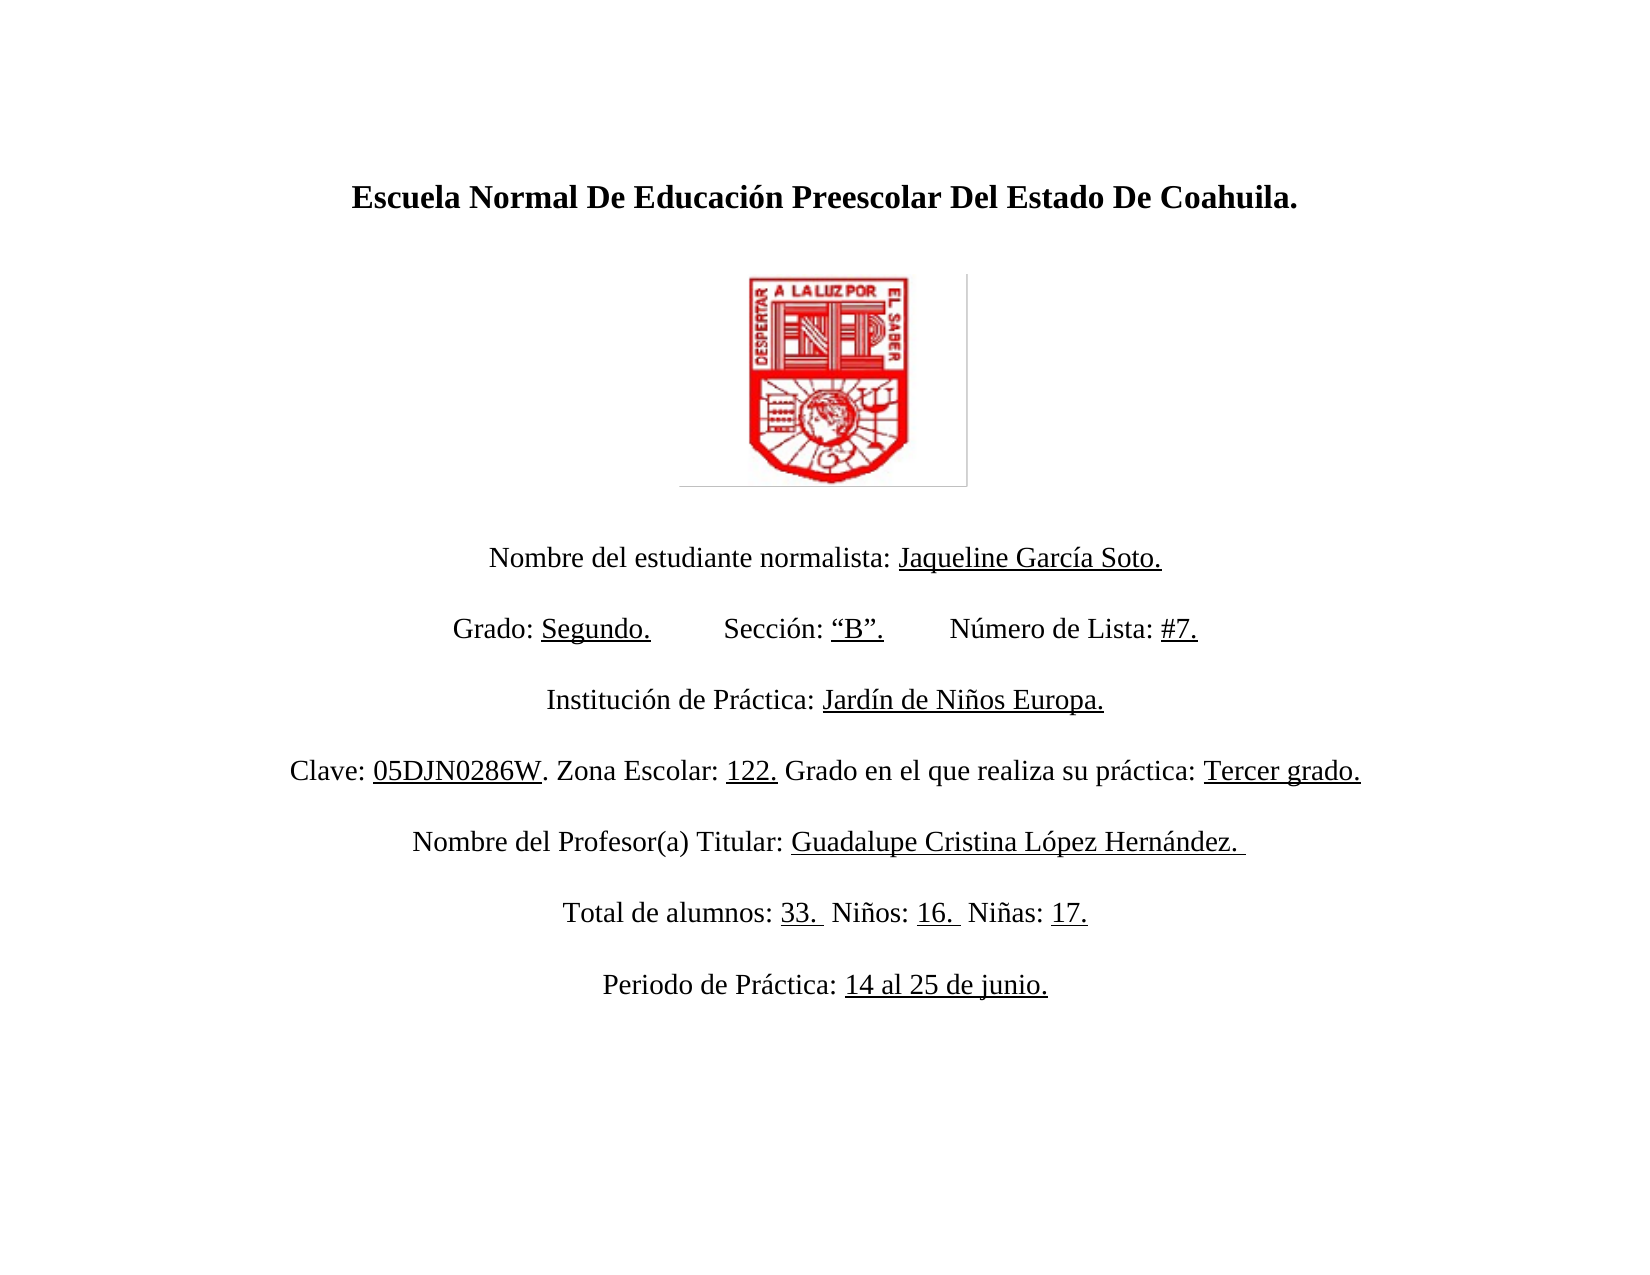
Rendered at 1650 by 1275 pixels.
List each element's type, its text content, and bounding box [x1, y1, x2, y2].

text Clave: 05DJN0286W. Zona Escolar: 122. Grado en el que realiza su práctica: Tercer grado. [147, 753, 1503, 787]
text Institución de Práctica: Jardín de Niños Europa. [147, 682, 1503, 716]
text Periodo de Práctica: 14 al 25 de junio. [147, 967, 1503, 1000]
text Escuela Normal De Educación Preescolar Del Estado De Coahuila. [147, 177, 1503, 215]
text Total de alumnos: 33. Niños: 16. Niñas: 17. [147, 896, 1503, 929]
text Nombre del estudiante normalista: Jaqueline García Soto. [147, 540, 1503, 573]
picture [679, 274, 971, 490]
text Nombre del Profesor(a) Titular: Guadalupe Cristina López Hernández. [147, 824, 1503, 858]
text Grado: Segundo. Sección: “B”. Número de Lista: #7. [147, 611, 1503, 644]
